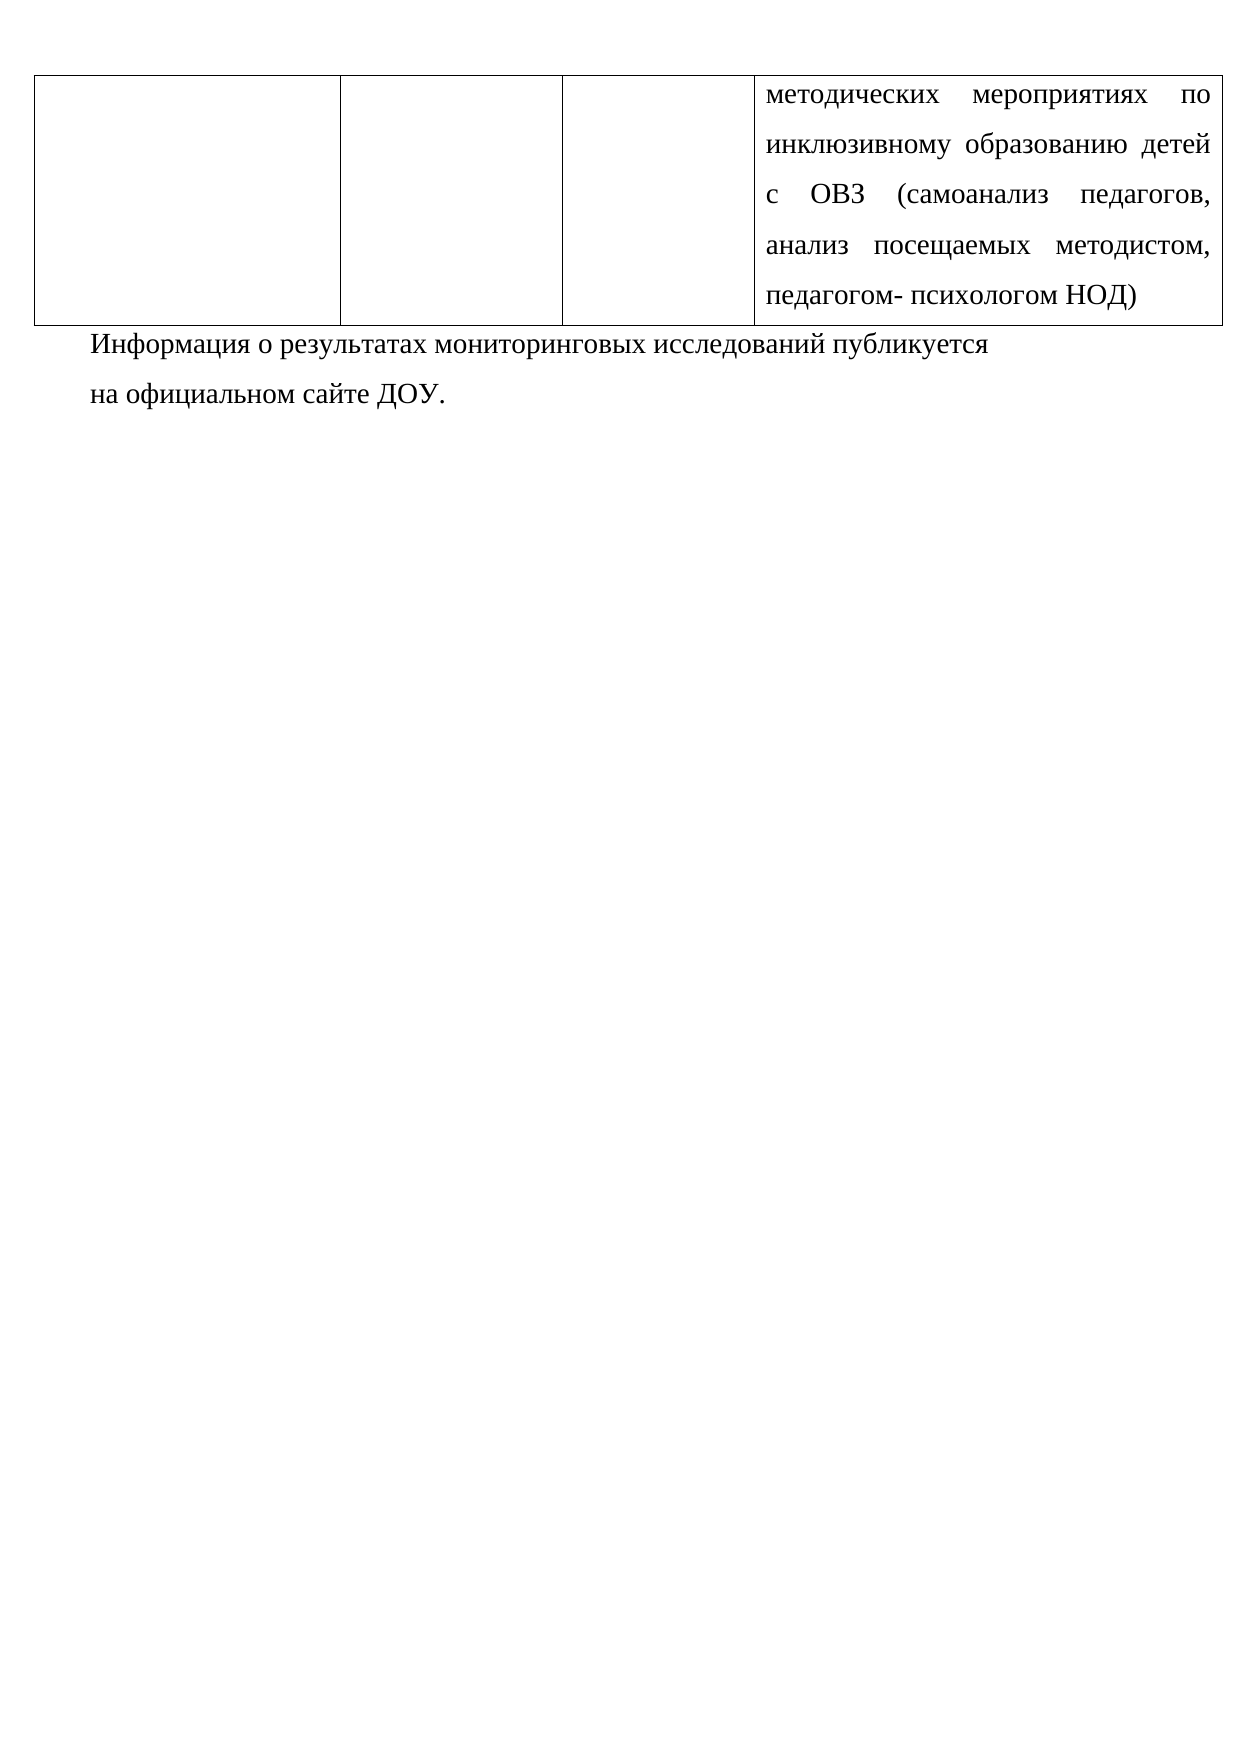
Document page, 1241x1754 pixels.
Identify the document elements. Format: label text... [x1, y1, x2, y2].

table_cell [755, 76, 1222, 325]
text на официальном сайте ДОУ. [45, 376, 1211, 410]
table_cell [341, 76, 562, 325]
text Информация о результатах мониторинговых исследований публикуется [45, 326, 1211, 360]
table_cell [35, 76, 340, 325]
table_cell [563, 76, 754, 325]
